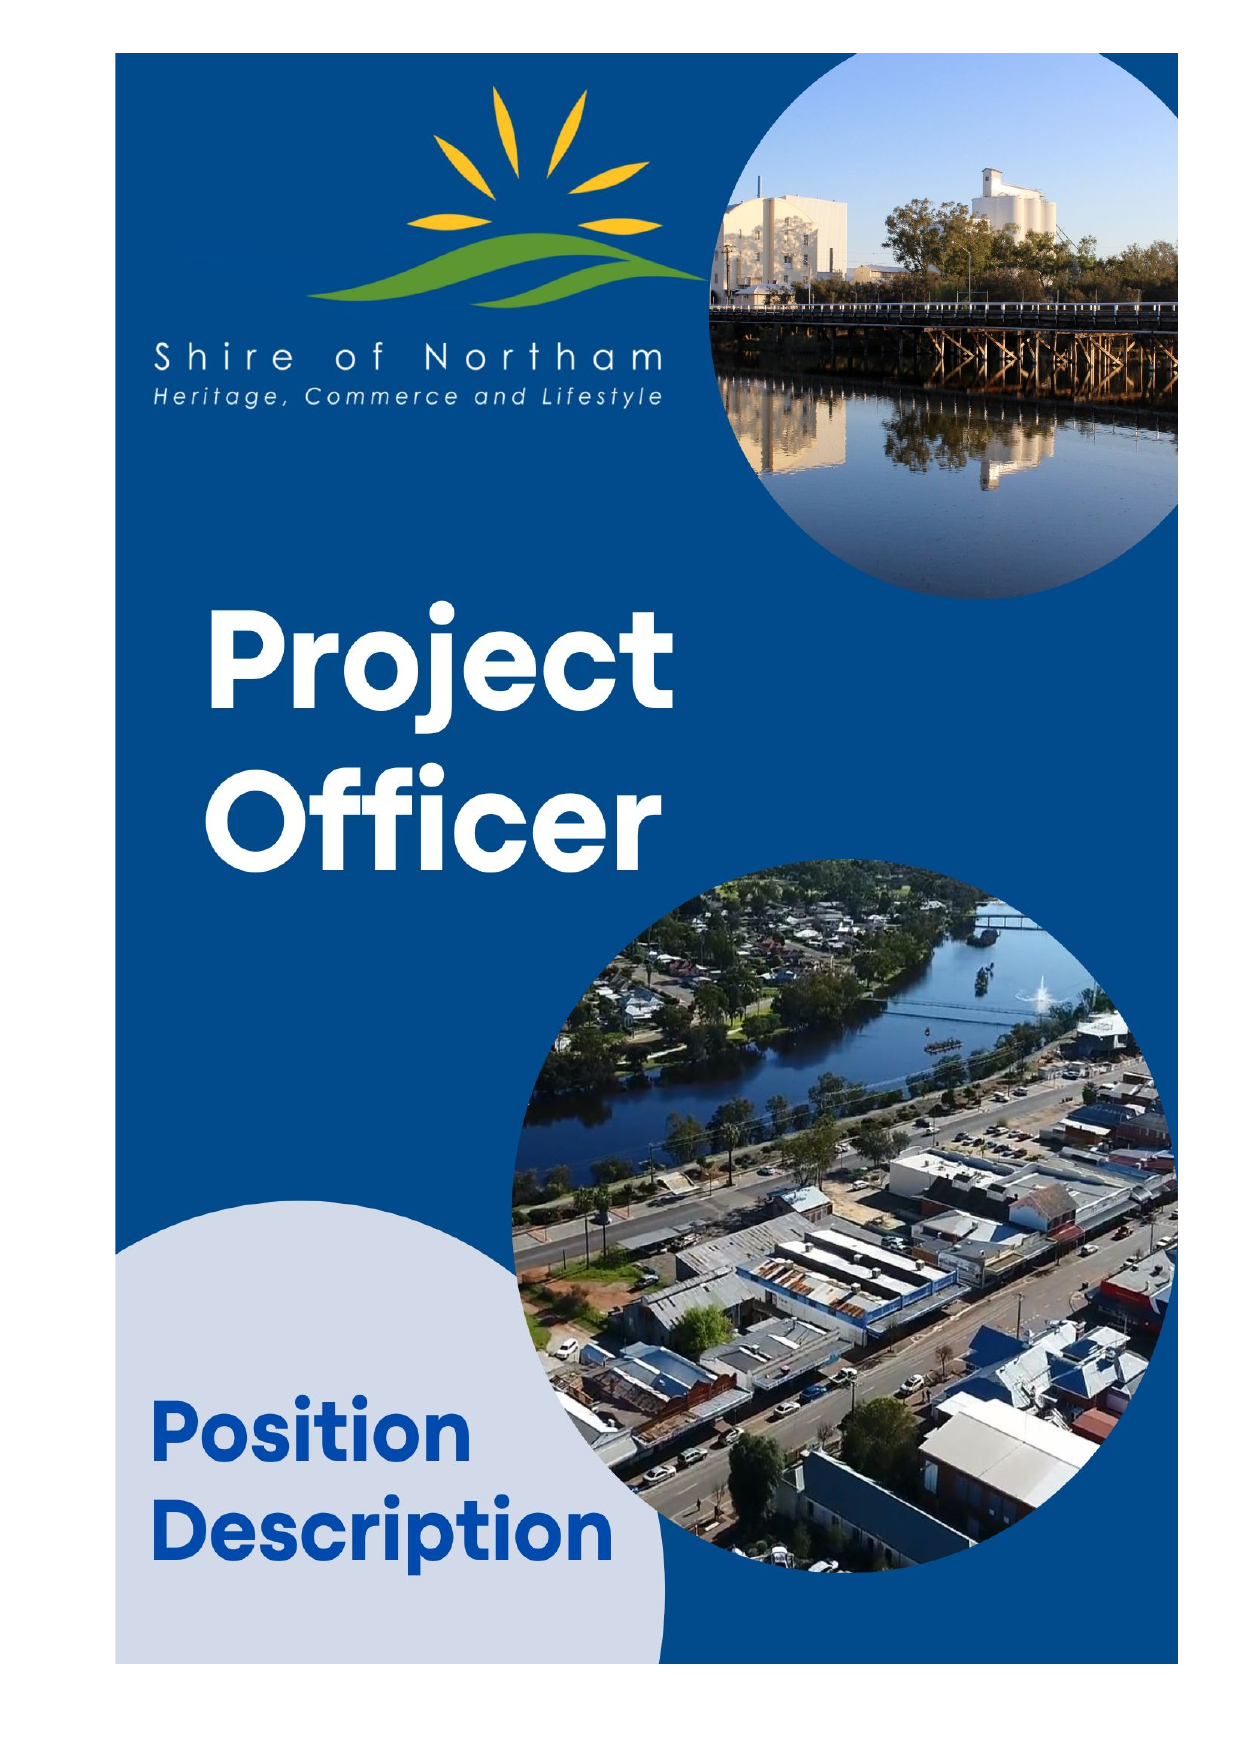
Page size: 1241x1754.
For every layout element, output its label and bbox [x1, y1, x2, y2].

picture [115, 53, 1178, 1664]
